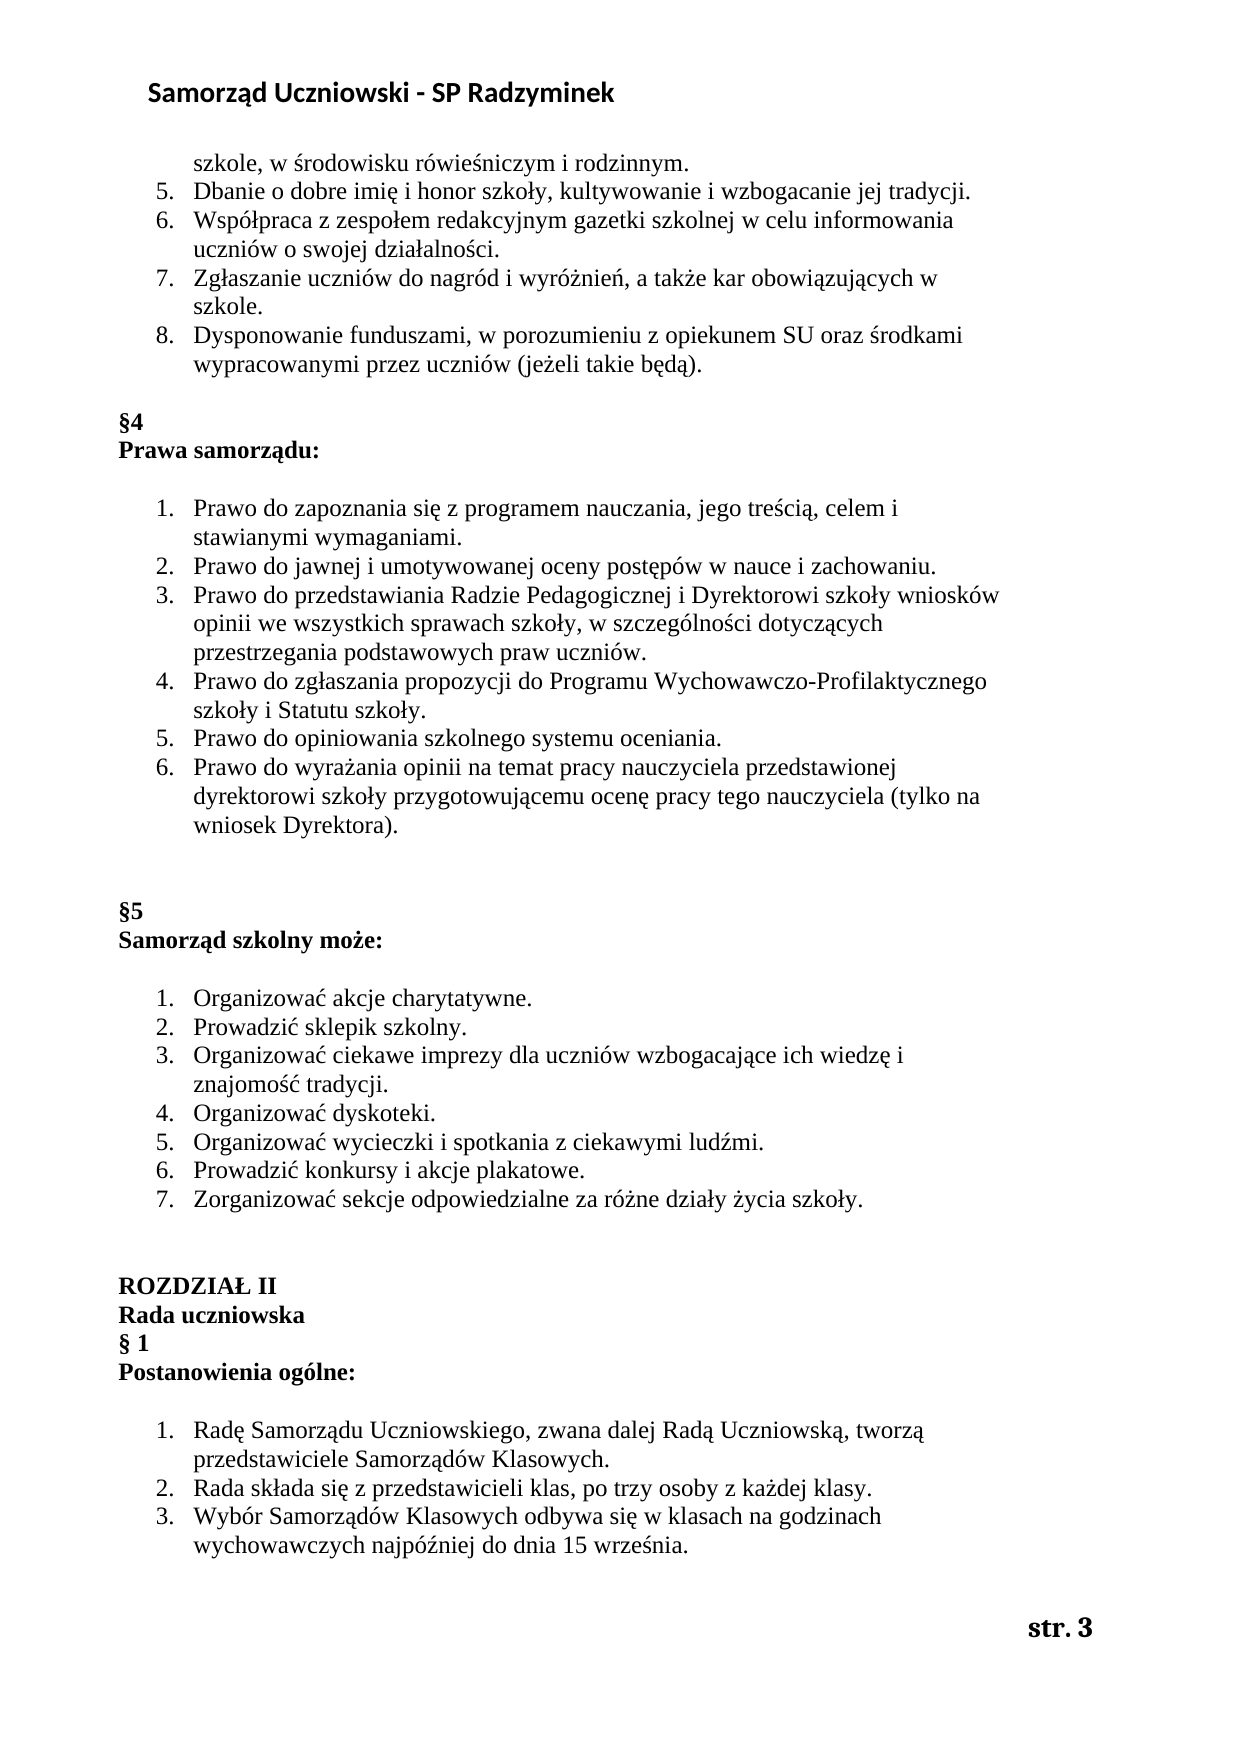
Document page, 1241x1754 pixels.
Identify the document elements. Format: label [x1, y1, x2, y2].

table_cell [118, 148, 1013, 1559]
